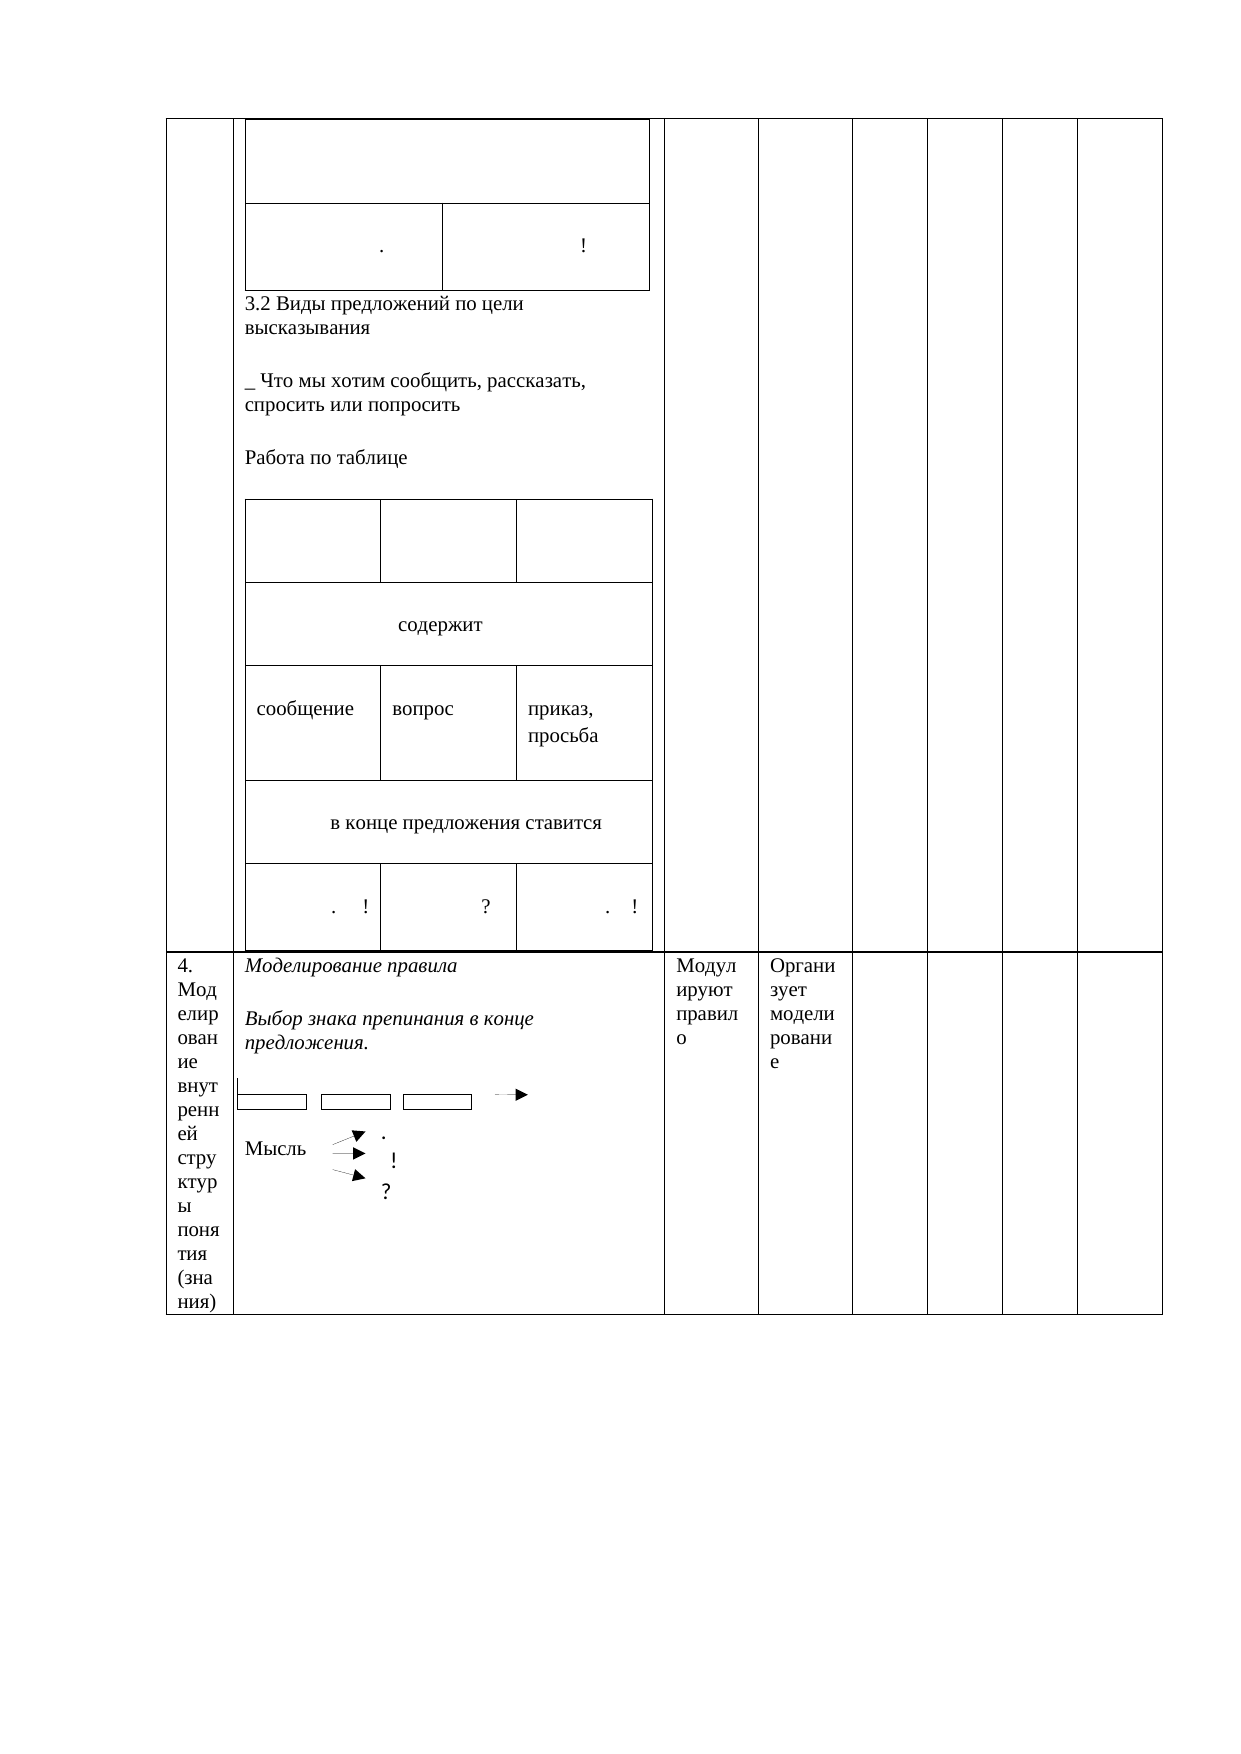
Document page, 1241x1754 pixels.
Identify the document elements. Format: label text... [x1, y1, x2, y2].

table_cell [1078, 119, 1162, 951]
table_cell [1003, 119, 1077, 951]
table_cell [1003, 953, 1077, 1313]
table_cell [234, 119, 664, 951]
table_cell [928, 119, 1002, 951]
table_cell [1078, 953, 1162, 1313]
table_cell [167, 119, 233, 951]
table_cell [759, 119, 852, 951]
table_cell [853, 119, 927, 951]
table_cell [928, 953, 1002, 1313]
table_cell 4. Моделирование внутренней структуры понятия (знания) [167, 953, 233, 1313]
table_cell Организует моделирование [759, 953, 852, 1313]
table_cell [853, 953, 927, 1313]
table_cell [665, 119, 758, 951]
table_cell Модулируют правило [665, 953, 758, 1313]
table_cell Моделирование правила Выбор знака препинания в конце предложения. Мысль [234, 953, 664, 1313]
